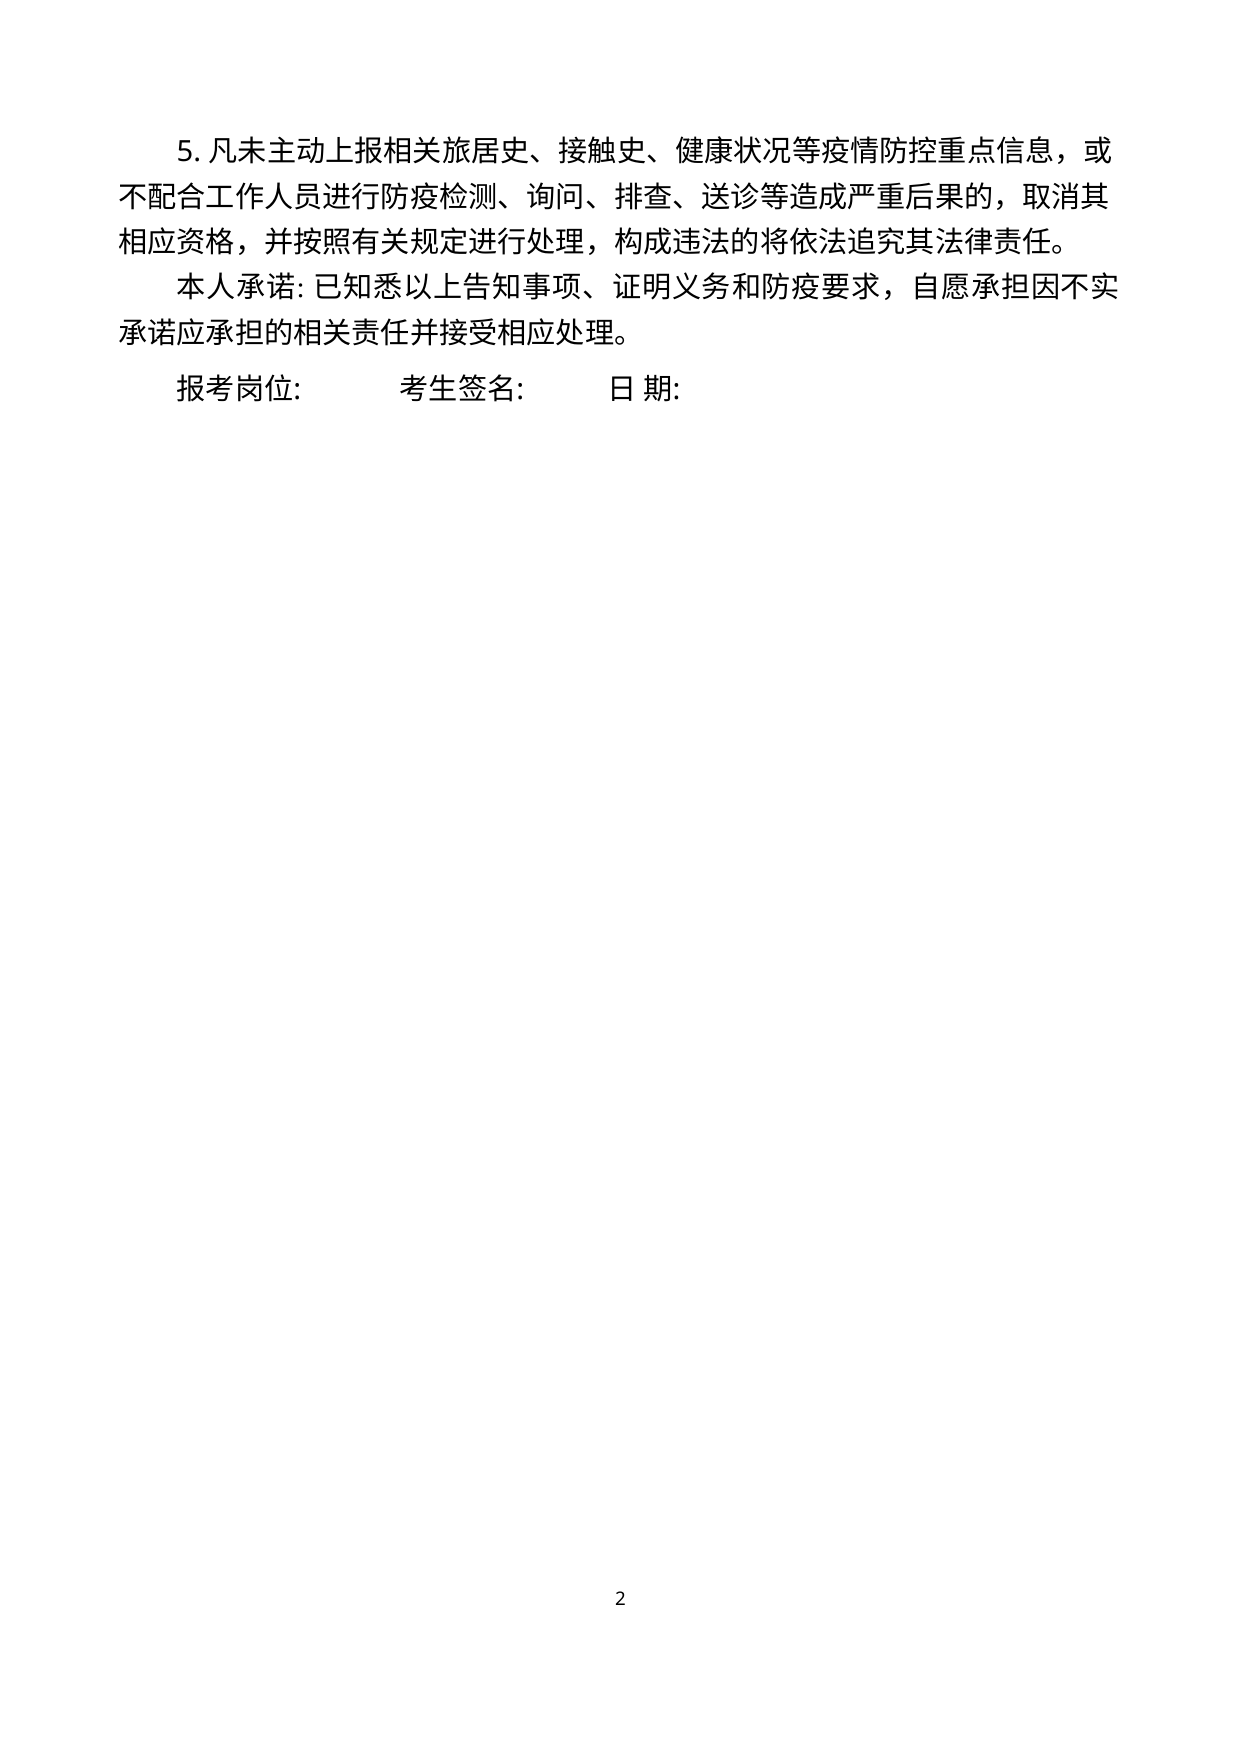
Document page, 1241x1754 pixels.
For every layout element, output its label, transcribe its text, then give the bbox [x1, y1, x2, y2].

text 本人承诺: 已知悉以上告知事项、证明义务和防疫要求，自愿承担因不实承诺应承担的相关责任并接受相应处理。 [118, 262, 1122, 353]
text 报考岗位: 考生签名: 日 期: [118, 353, 1122, 411]
text 5. 凡未主动上报相关旅居史、接触史、健康状况等疫情防控重点信息，或不配合工作人员进行防疫检测、询问、排查、送诊等造成严重后果的，取消其相应资格，并按照有关规定进行处理，构成违法的将依法追究其法律责任。 [118, 126, 1122, 262]
